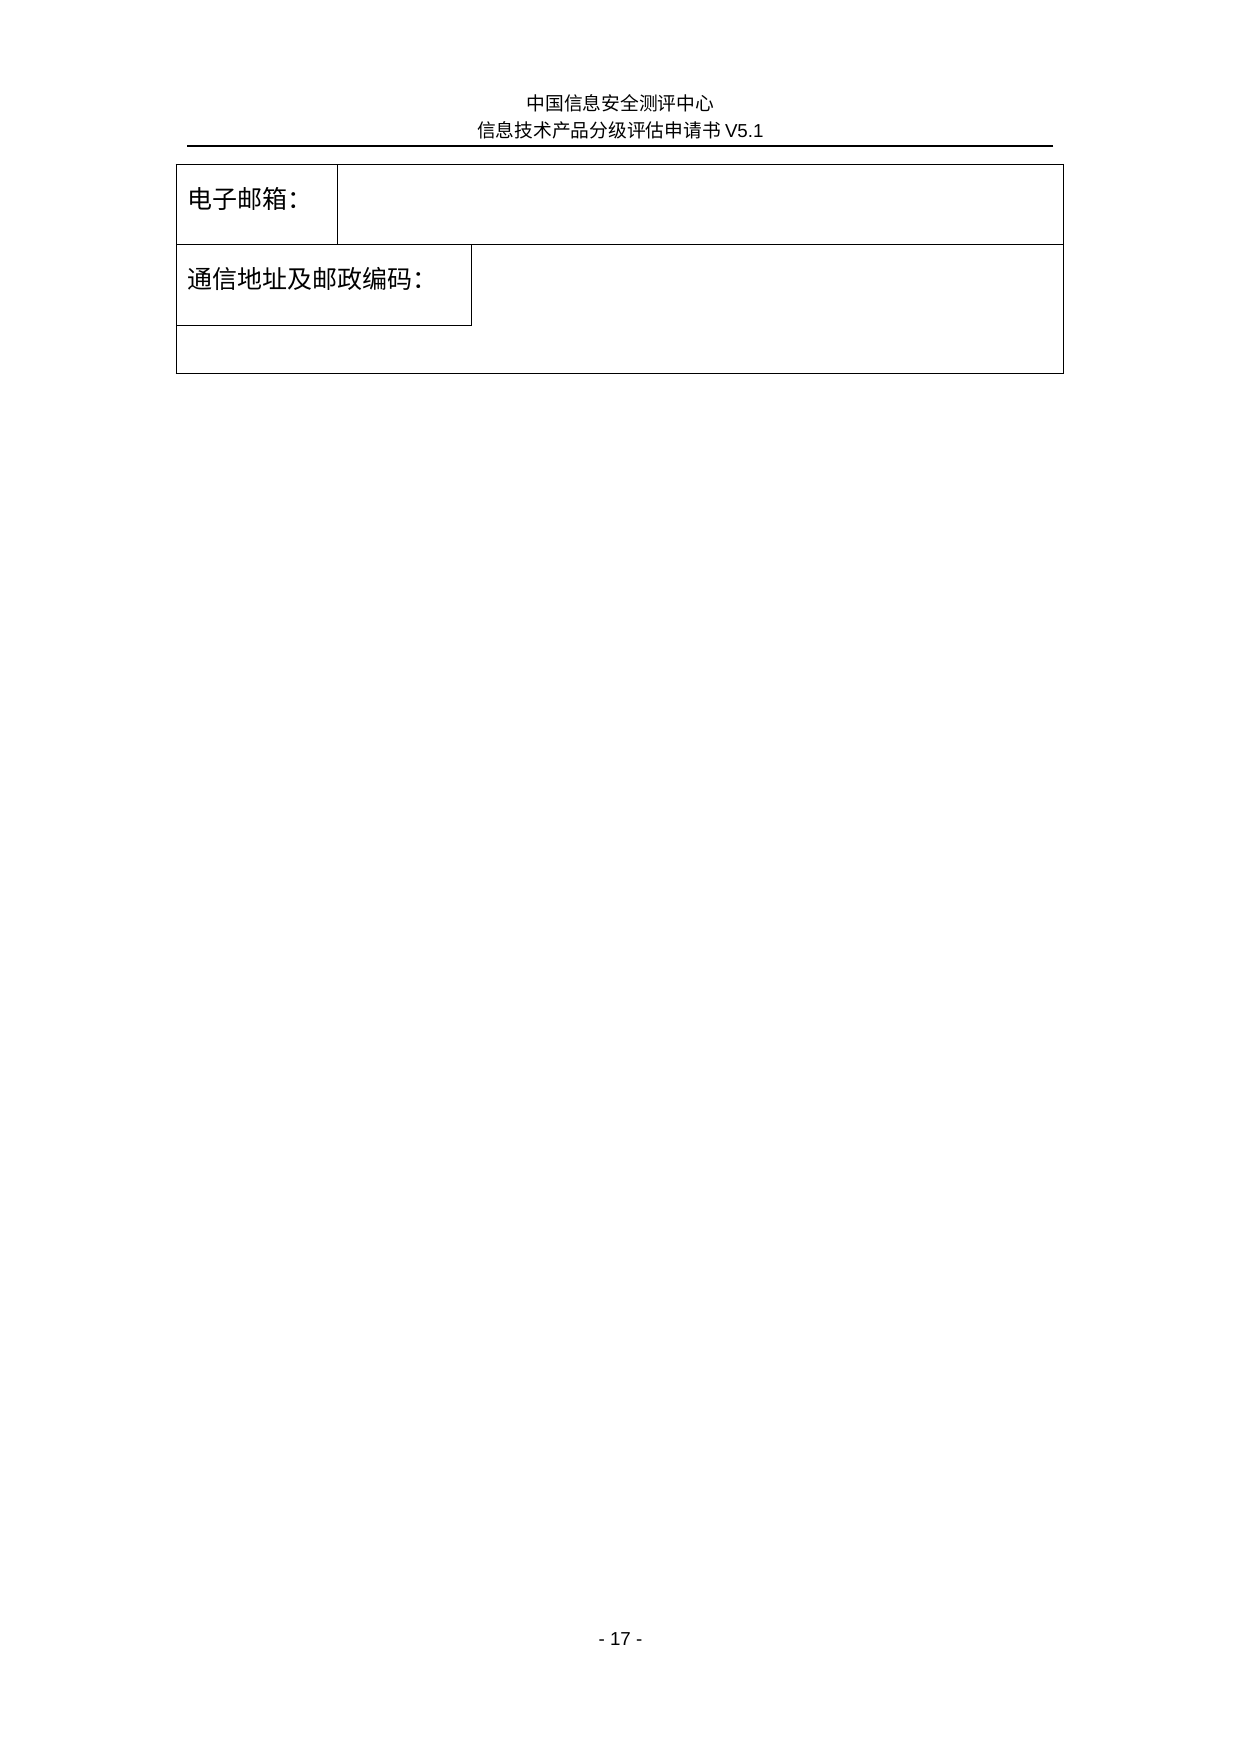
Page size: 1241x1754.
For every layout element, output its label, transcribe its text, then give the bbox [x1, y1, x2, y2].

table_cell 通信地址及邮政编码： [177, 245, 471, 324]
table_cell 电子邮箱： [177, 165, 337, 244]
table_cell [472, 245, 1063, 324]
table_cell [338, 165, 1063, 244]
table_cell [177, 325, 1063, 372]
